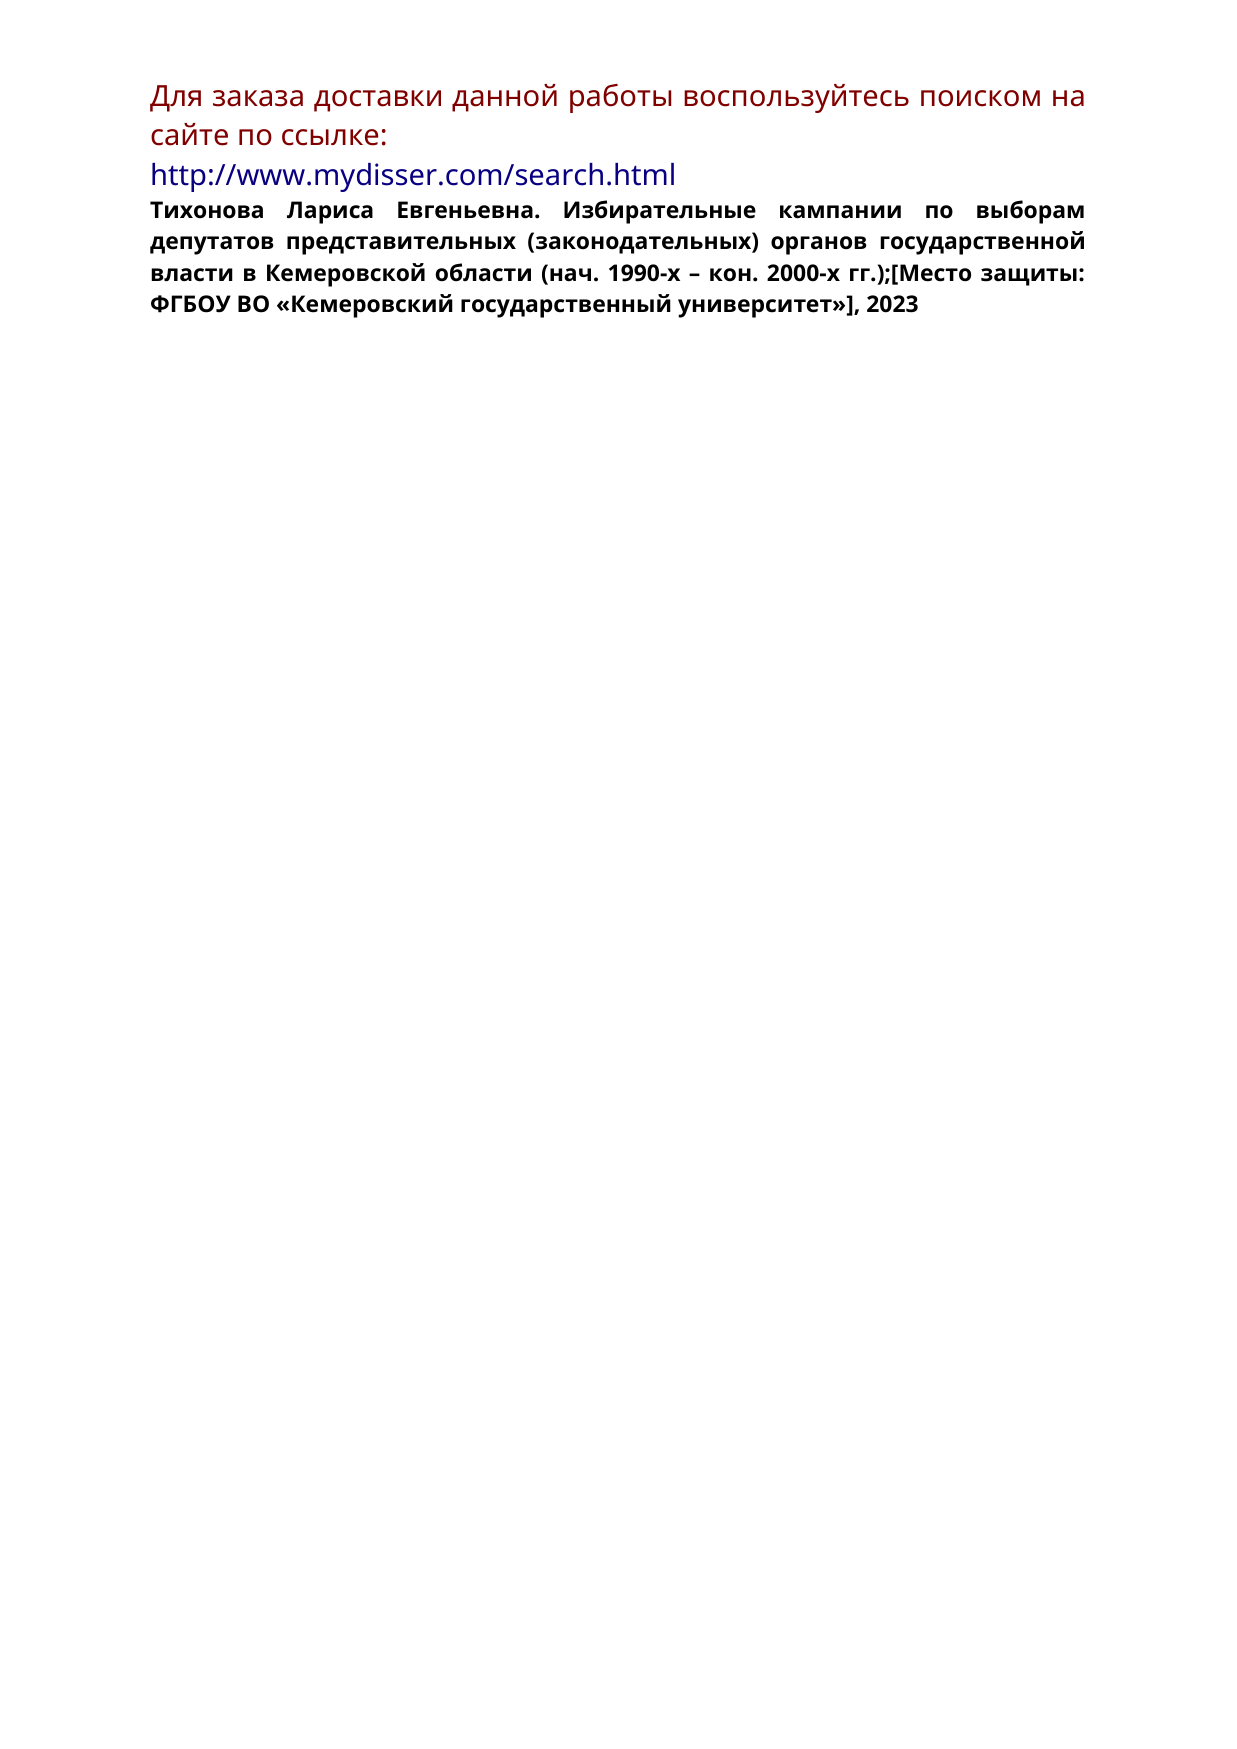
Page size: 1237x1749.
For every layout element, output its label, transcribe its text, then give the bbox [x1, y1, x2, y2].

text Тихонова Лариса Евгеньевна. Избирательные кампании по выборам депутатов представительных (законодательных) органов государственной власти в Кемеровской области (нач. 1990-х – кон. 2000-х гг.);[Место защиты: ФГБОУ ВО «Кемеровский государственный университет»], 2023 [150, 194, 1086, 319]
